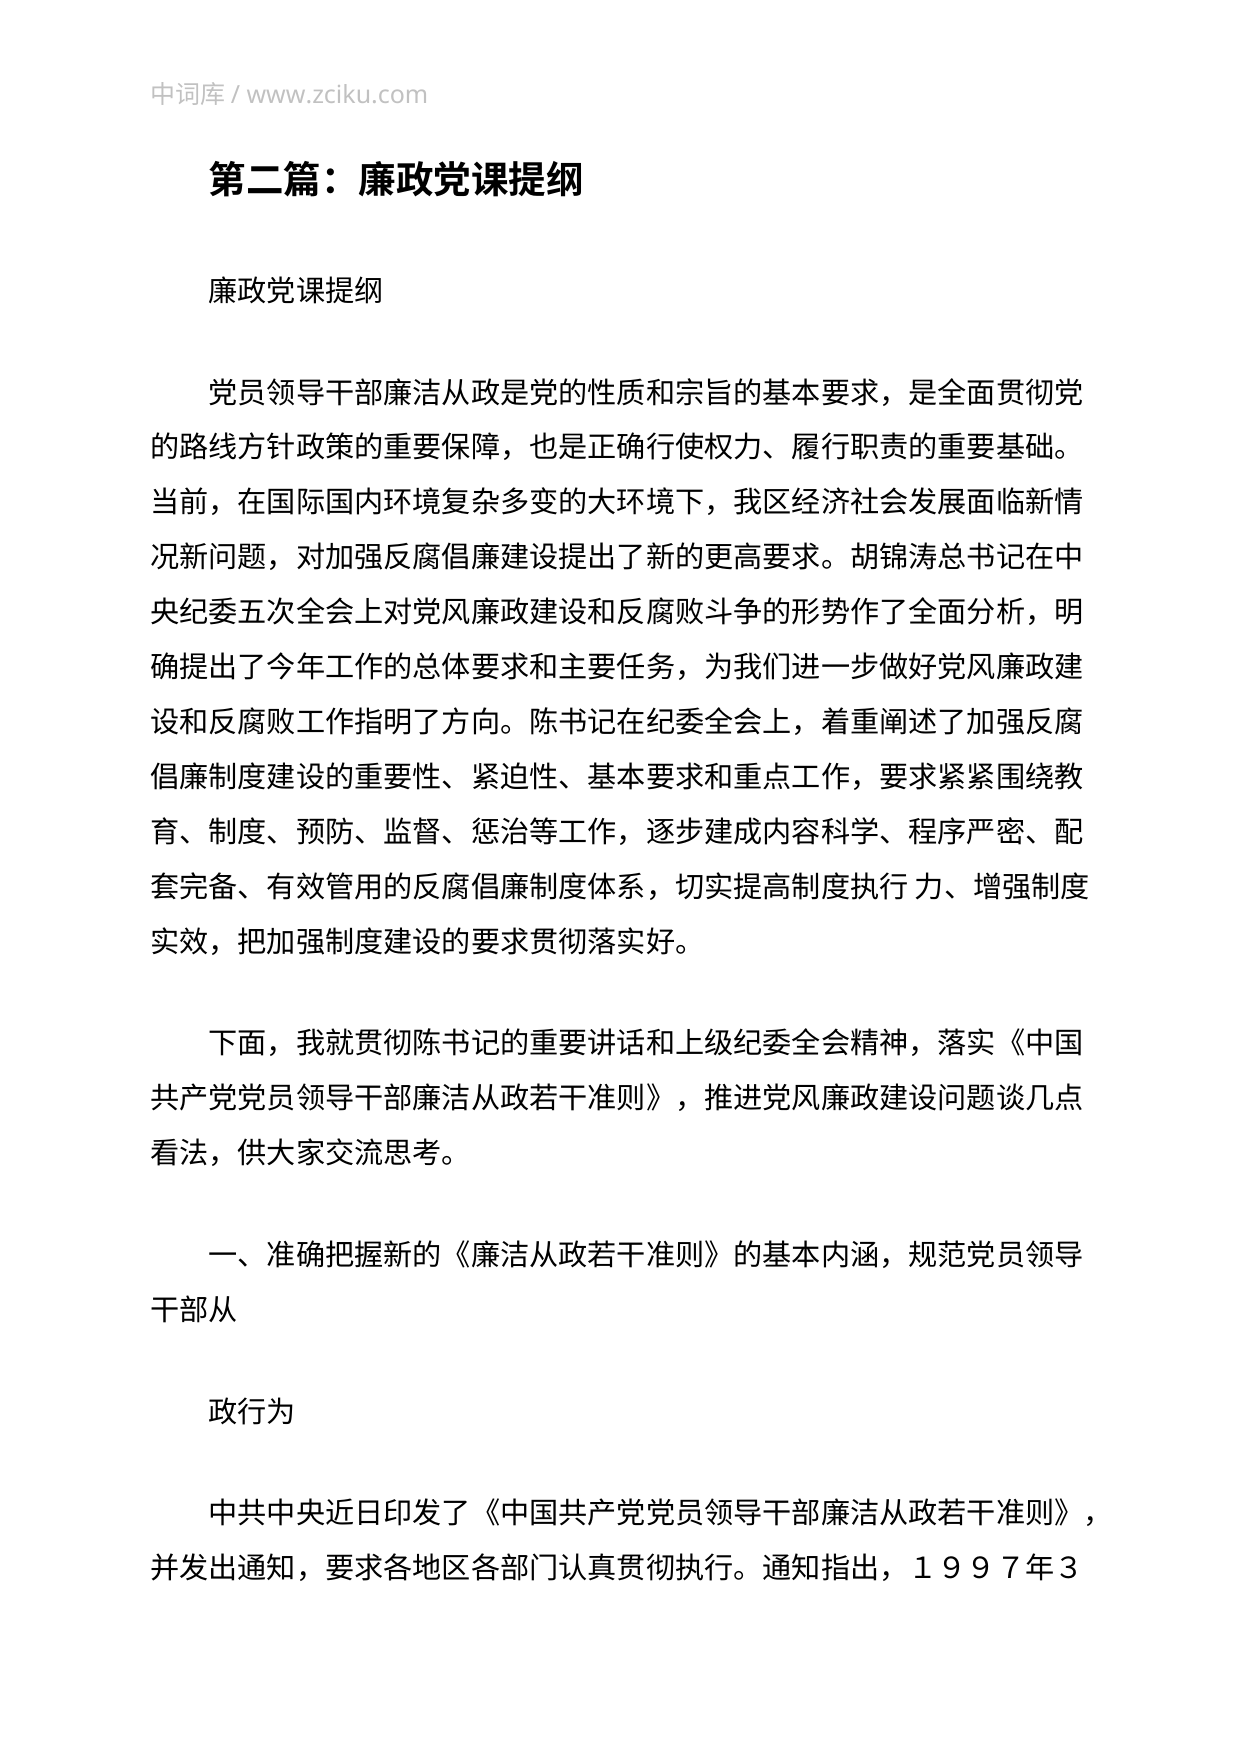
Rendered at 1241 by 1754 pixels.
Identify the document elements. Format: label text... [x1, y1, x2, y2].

text 下面，我就贯彻陈书记的重要讲话和上级纪委全会精神，落实《中国共产党党员领导干部廉洁从政若干准则》，推进党风廉政建设问题谈几点看法，供大家交流思考。 [150, 1020, 1090, 1172]
text 廉政党课提纲 [150, 267, 1090, 310]
text 第二篇：廉政党课提纲 [150, 150, 1090, 204]
text 党员领导干部廉洁从政是党的性质和宗旨的基本要求，是全面贯彻党的路线方针政策的重要保障，也是正确行使权力、履行职责的重要基础。当前，在国际国内环境复杂多变的大环境下，我区经济社会发展面临新情况新问题，对加强反腐倡廉建设提出了新的更高要求。胡锦涛总书记在中央纪委五次全会上对党风廉政建设和反腐败斗争的形势作了全面分析，明确提出了今年工作的总体要求和主要任务，为我们进一步做好党风廉政建设和反腐败工作指明了方向。陈书记在纪委全会上，着重阐述了加强反腐倡廉制度建设的重要性、紧迫性、基本要求和重点工作，要求紧紧围绕教育、制度、预防、监督、惩治等工作，逐步建成内容科学、程序严密、配套完备、有效管用的反腐倡廉制度体系，切实提高制度执行 力、增强制度实效，把加强制度建设的要求贯彻落实好。 [150, 369, 1090, 960]
text 政行为 [150, 1388, 1090, 1430]
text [150, 1490, 1090, 1587]
text 一、准确把握新的《廉洁从政若干准则》的基本内涵，规范党员领导干部从 [150, 1231, 1090, 1329]
